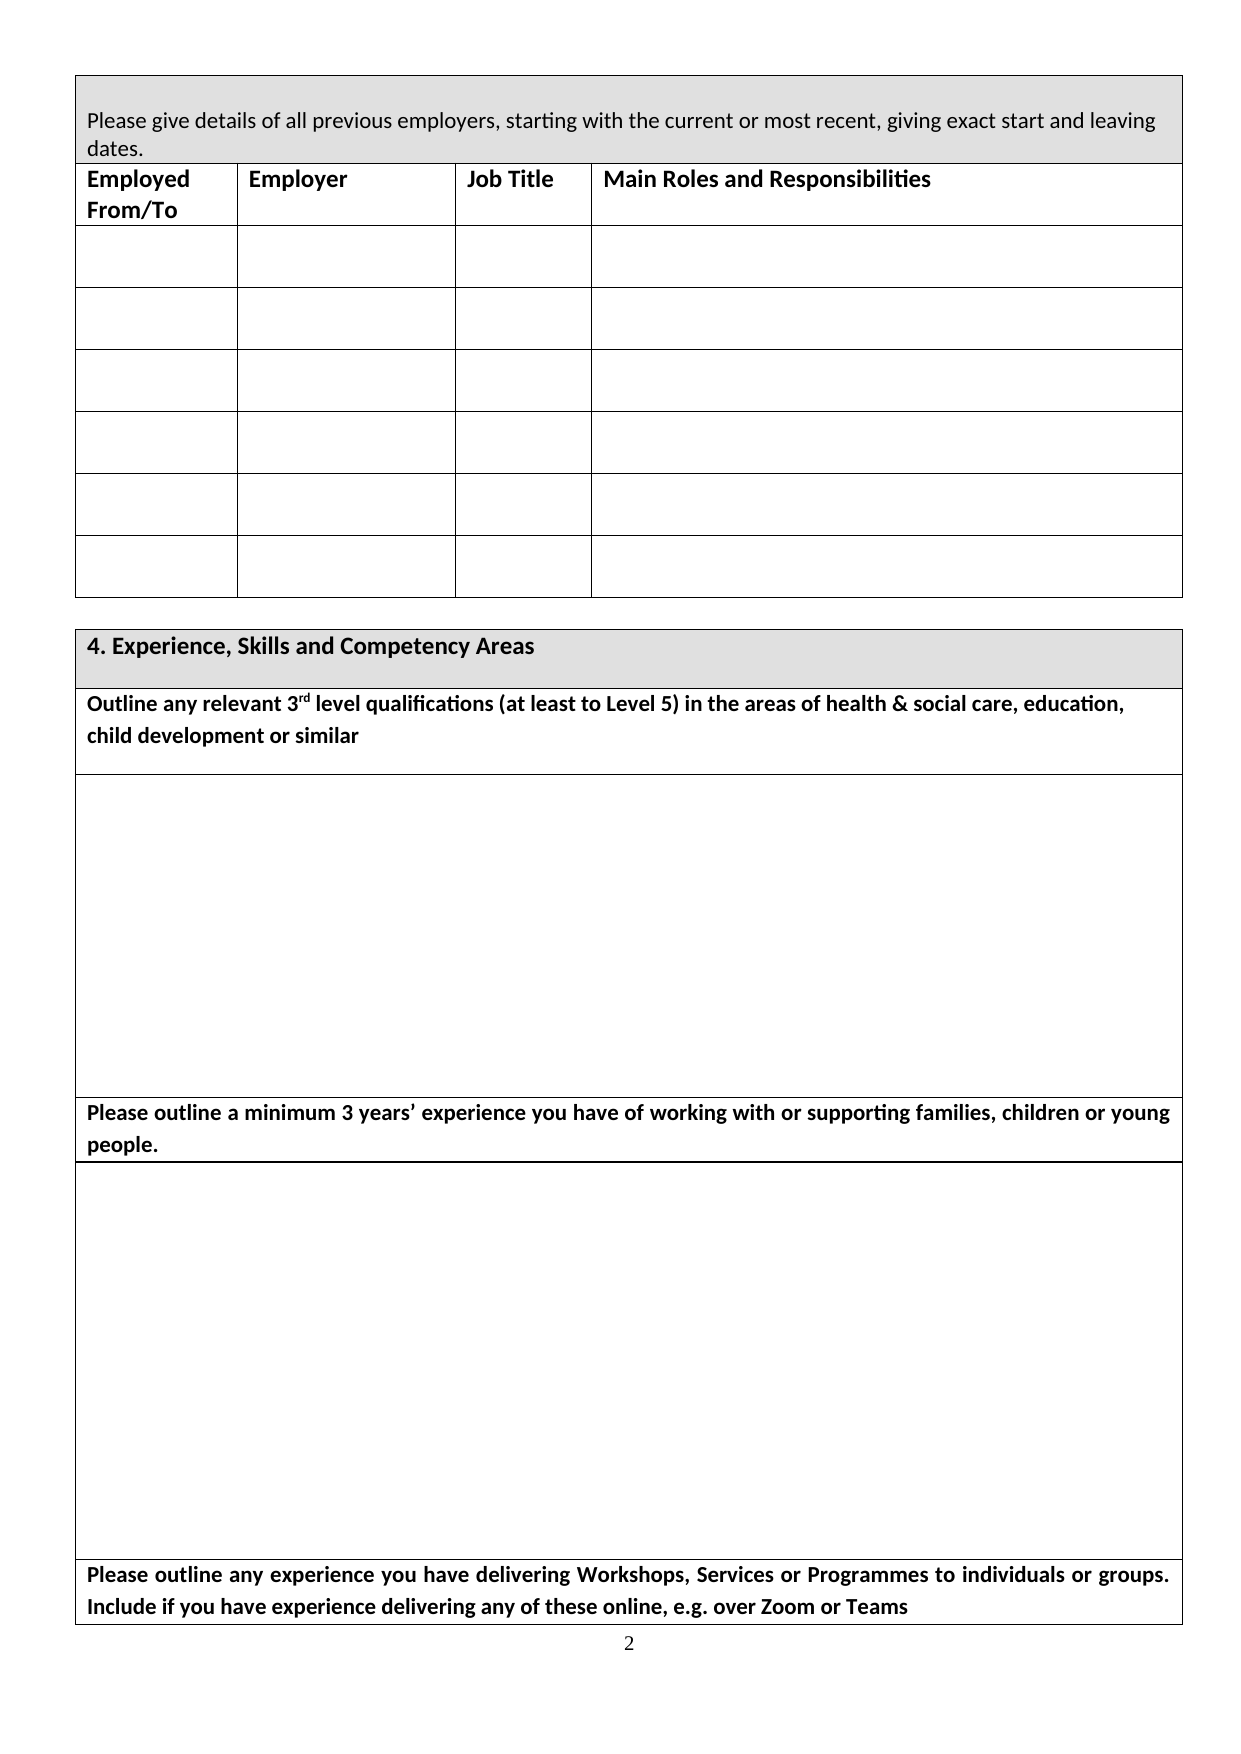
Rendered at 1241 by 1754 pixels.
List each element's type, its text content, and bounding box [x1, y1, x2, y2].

table_cell [76, 1163, 1182, 1559]
table_cell [592, 536, 1182, 597]
table_cell Please outline any experience you have delivering Workshops, Services or Programmes to individuals or groups. Include if you have experience delivering any of these online, e.g. over Zoom or Teams [76, 1560, 1182, 1624]
table_header 4. Experience, Skills and Competency Areas [76, 630, 1182, 688]
table_cell [76, 226, 237, 287]
table_cell [238, 226, 455, 287]
table_cell [76, 288, 237, 349]
table_cell [238, 412, 455, 473]
table_cell [456, 226, 591, 287]
table_cell Please outline a minimum 3 years’ experience you have of working with or supporting families, children or young people. [76, 1098, 1182, 1161]
table_cell [76, 775, 1182, 1097]
table_cell [456, 350, 591, 411]
table_cell [456, 536, 591, 597]
table_cell Employed From/To [76, 164, 237, 225]
table_cell Main Roles and Responsibilities [592, 164, 1182, 225]
table_cell [592, 412, 1182, 473]
table_cell [592, 226, 1182, 287]
table_cell [456, 474, 591, 535]
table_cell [76, 76, 1182, 163]
table_cell [238, 350, 455, 411]
table_cell [76, 474, 237, 535]
table_cell [456, 288, 591, 349]
table_cell Employer [238, 164, 455, 225]
table_cell [238, 474, 455, 535]
table_cell [592, 288, 1182, 349]
table_cell [76, 350, 237, 411]
table_cell [456, 412, 591, 473]
table_cell Outline any relevant 3rd level qualifications (at least to Level 5) in the areas of health & social care, education, child development or similar [76, 689, 1182, 774]
table_cell Job Title [456, 164, 591, 225]
table_cell [592, 350, 1182, 411]
table_cell [76, 536, 237, 597]
table_cell [238, 536, 455, 597]
table_cell [76, 412, 237, 473]
table_cell [238, 288, 455, 349]
table_cell [592, 474, 1182, 535]
